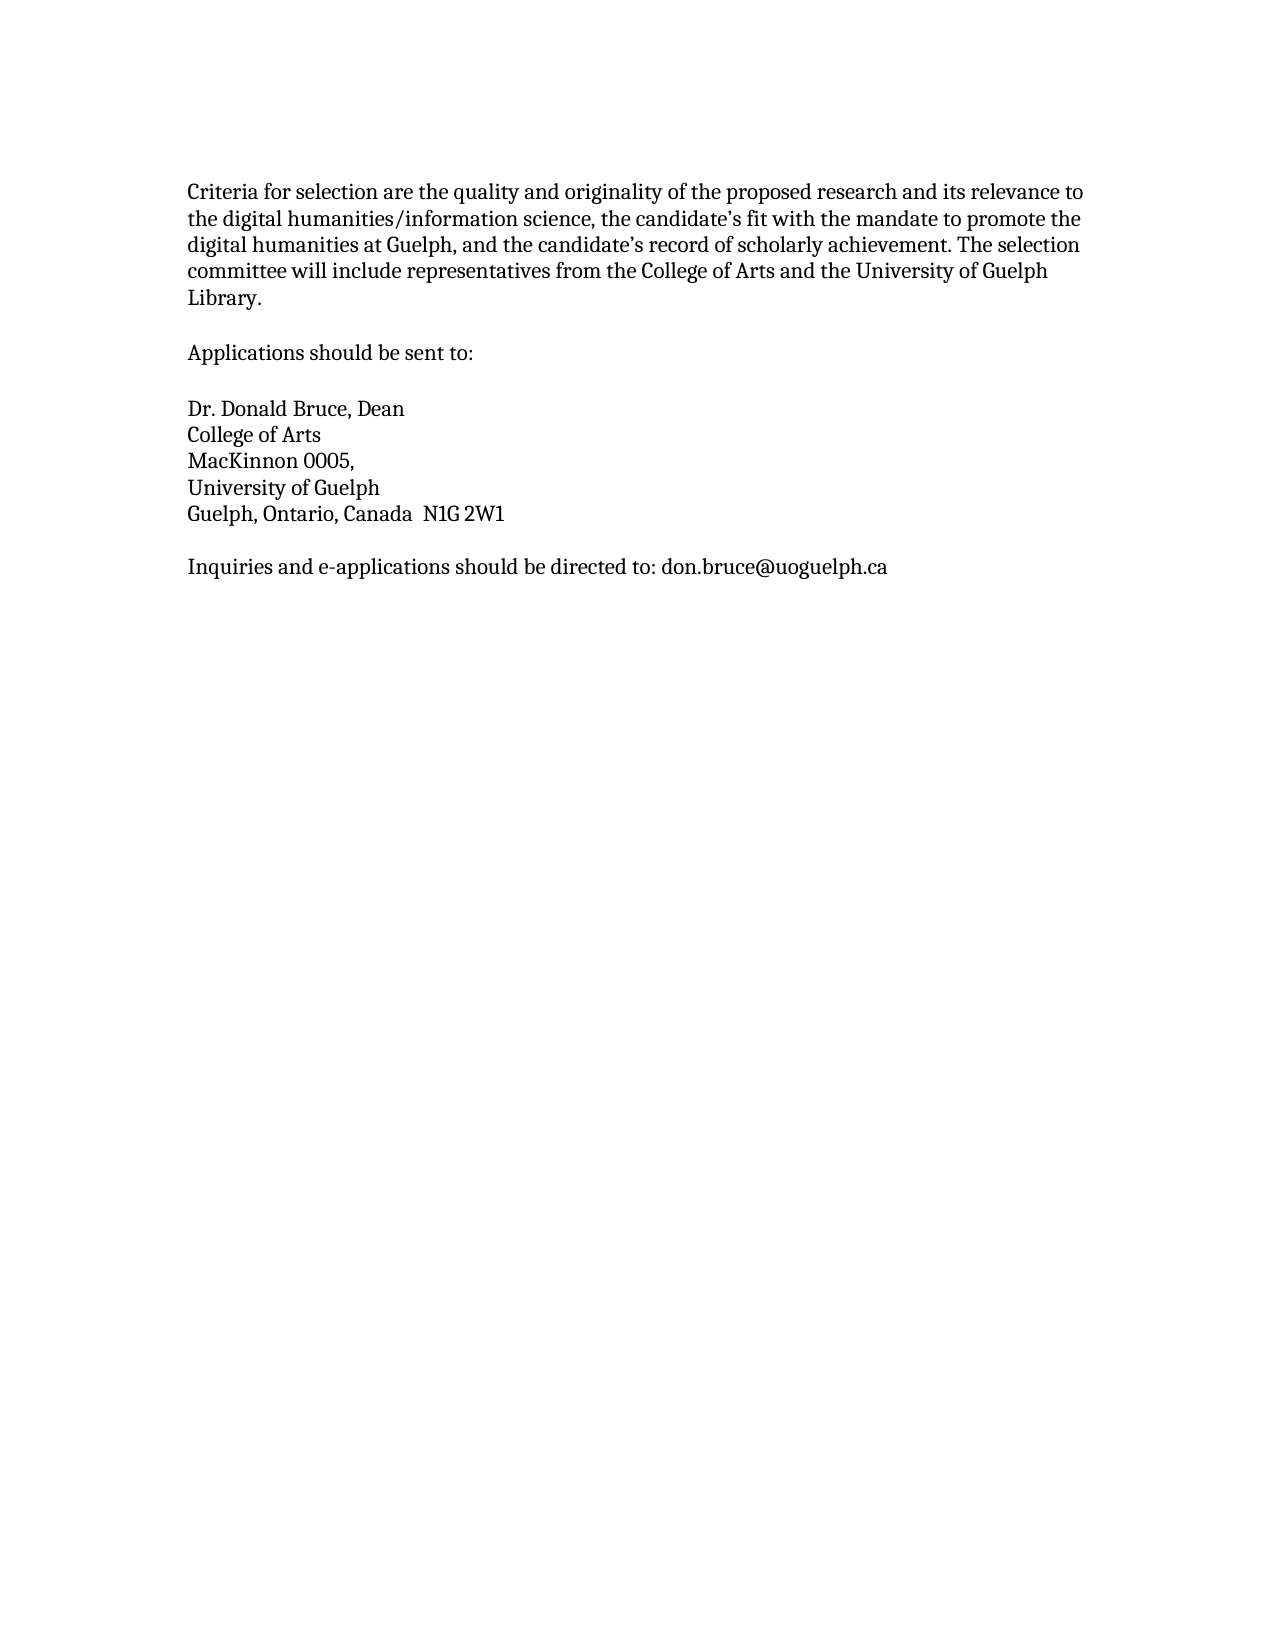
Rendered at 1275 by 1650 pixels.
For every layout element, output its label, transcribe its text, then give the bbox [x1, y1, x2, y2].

text Inquiries and e-applications should be directed to: don.bruce@uoguelph.ca [187, 554, 1087, 580]
text Guelph, Ontario, Canada N1G 2W1 [187, 501, 1087, 527]
text Dr. Donald Bruce, Dean [187, 396, 1087, 422]
text Criteria for selection are the quality and originality of the proposed research and its relevance to the digital humanities/information science, the candidate’s fit with the mandate to promote the digital humanities at Guelph, and the candidate’s record of scholarly achievement. The selection committee will include representatives from the College of Arts and the University of Guelph Library. [187, 179, 1087, 311]
text MacKinnon 0005, [187, 448, 1087, 475]
text University of Guelph [187, 475, 1087, 501]
text College of Arts [187, 422, 1087, 448]
text Applications should be sent to: [187, 340, 1087, 366]
